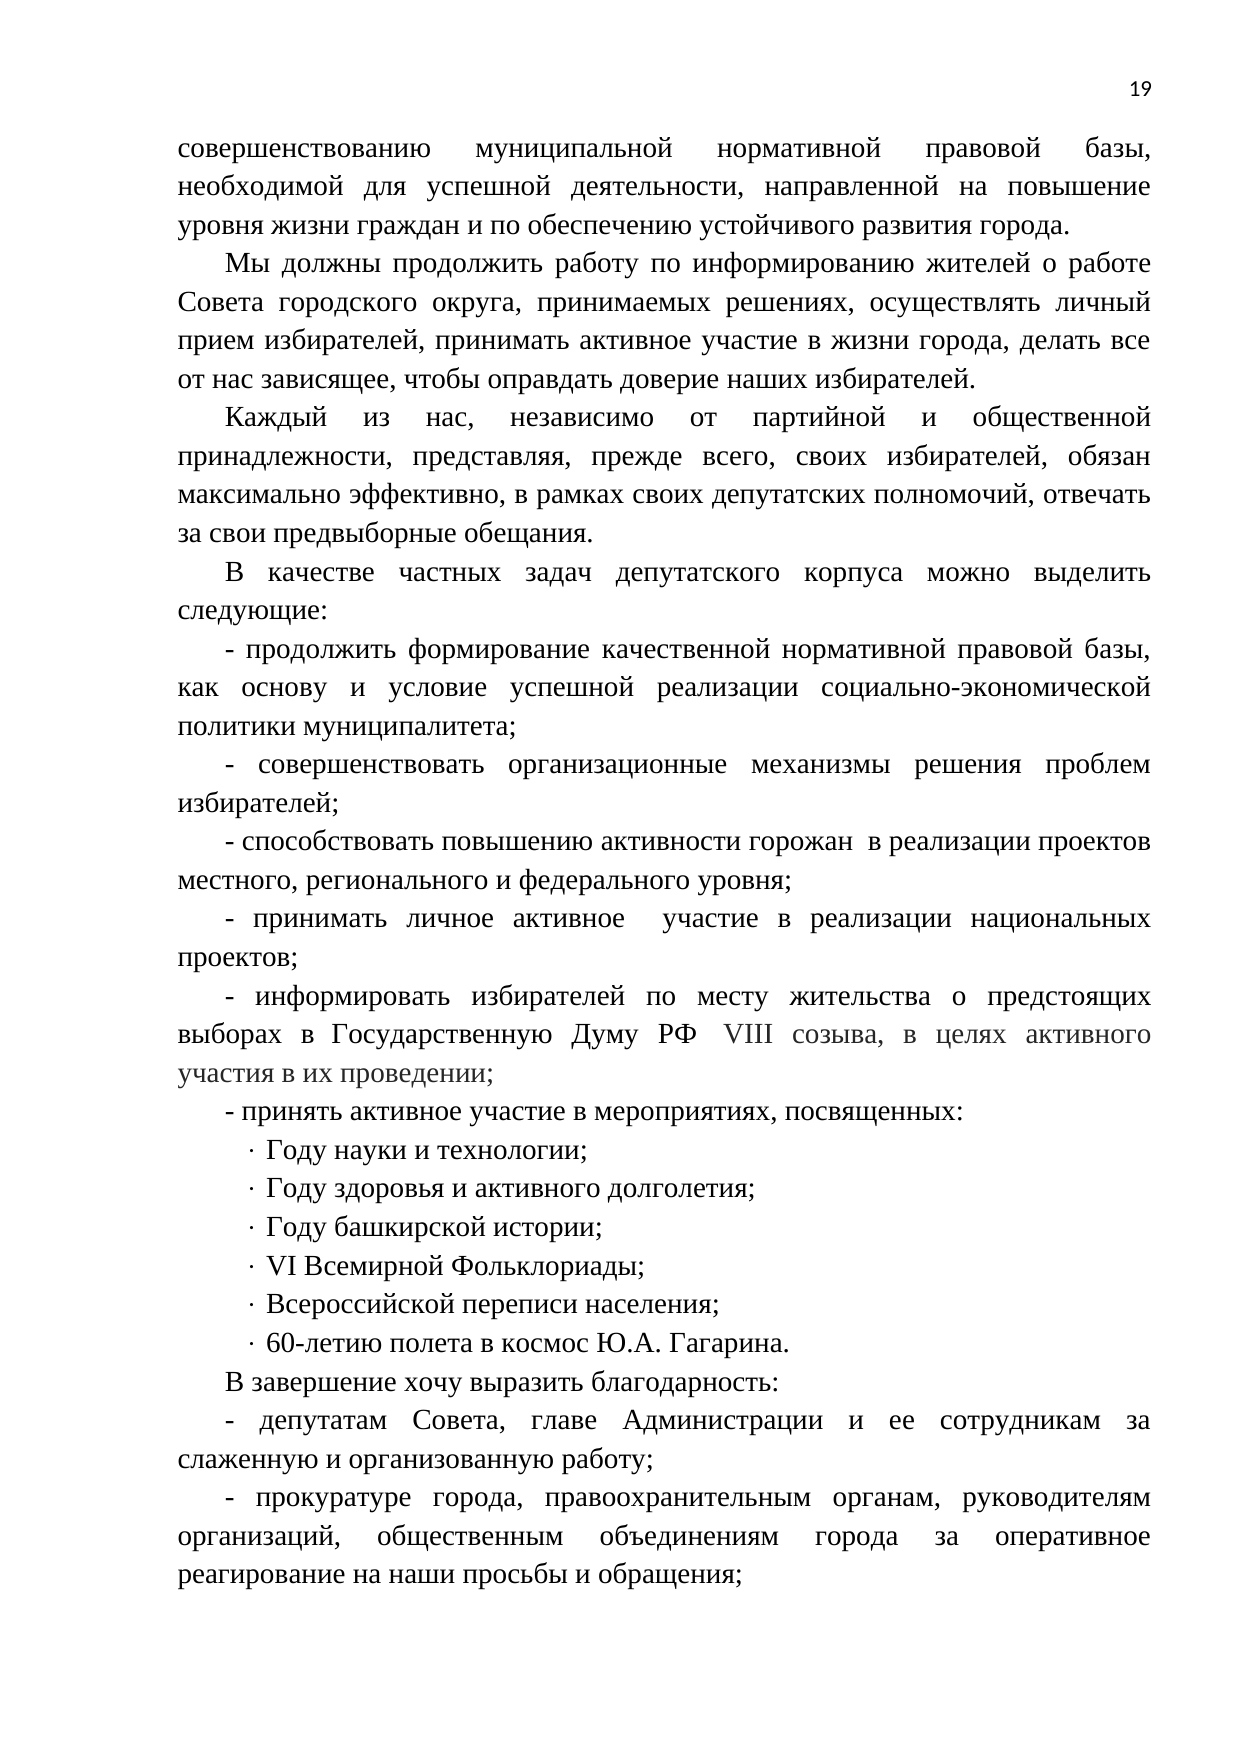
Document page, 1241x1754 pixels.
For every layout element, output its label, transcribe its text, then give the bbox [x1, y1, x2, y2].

text - прокуратуре города, правоохранительным органам, руководителям организаций, общественным объединениям города за оперативное реагирование на наши просьбы и обращения; [177, 1479, 1152, 1590]
text - принимать личное активное участие в реализации национальных проектов; [177, 901, 1152, 973]
list Году здоровья и активного долголетия; [243, 1171, 1152, 1204]
list Всероссийской переписи населения; [243, 1286, 1152, 1320]
text - способствовать повышению активности горожан в реализации проектов местного, регионального и федерального уровня; [177, 823, 1152, 896]
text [177, 130, 1152, 240]
list Году науки и технологии; [243, 1132, 1152, 1166]
text - продолжить формирование качественной нормативной правовой базы, как основу и условие успешной реализации социально-экономической политики муниципалитета; [177, 631, 1152, 741]
text - совершенствовать организационные механизмы решения проблем избирателей; [177, 746, 1152, 818]
text - принять активное участие в мероприятиях, посвященных: [177, 1093, 1152, 1127]
text В завершение хочу выразить благодарность: [177, 1364, 1152, 1397]
list 60-летию полета в космос Ю.А. Гагарина. [243, 1325, 1152, 1359]
text В качестве частных задач депутатского корпуса можно выделить следующие: [177, 554, 1152, 626]
text Каждый из нас, независимо от партийной и общественной принадлежности, представляя, прежде всего, своих избирателей, обязан максимально эффективно, в рамках своих депутатских полномочий, отвечать за свои предвыборные обещания. [177, 399, 1152, 549]
list Году башкирской истории; [243, 1209, 1152, 1243]
list VI Всемирной Фольклориады; [243, 1248, 1152, 1281]
text - депутатам Совета, главе Администрации и ее сотрудникам за слаженную и организованную работу; [177, 1402, 1152, 1474]
text - информировать избирателей по месту жительства о предстоящих выборах в Государственную Думу РФ VIII созыва, в целях активного участия в их проведении; [177, 978, 1152, 1088]
text Мы должны продолжить работу по информированию жителей о работе Совета городского округа, принимаемых решениях, осуществлять личный прием избирателей, принимать активное участие в жизни города, делать все от нас зависящее, чтобы оправдать доверие наших избирателей. [177, 245, 1152, 394]
